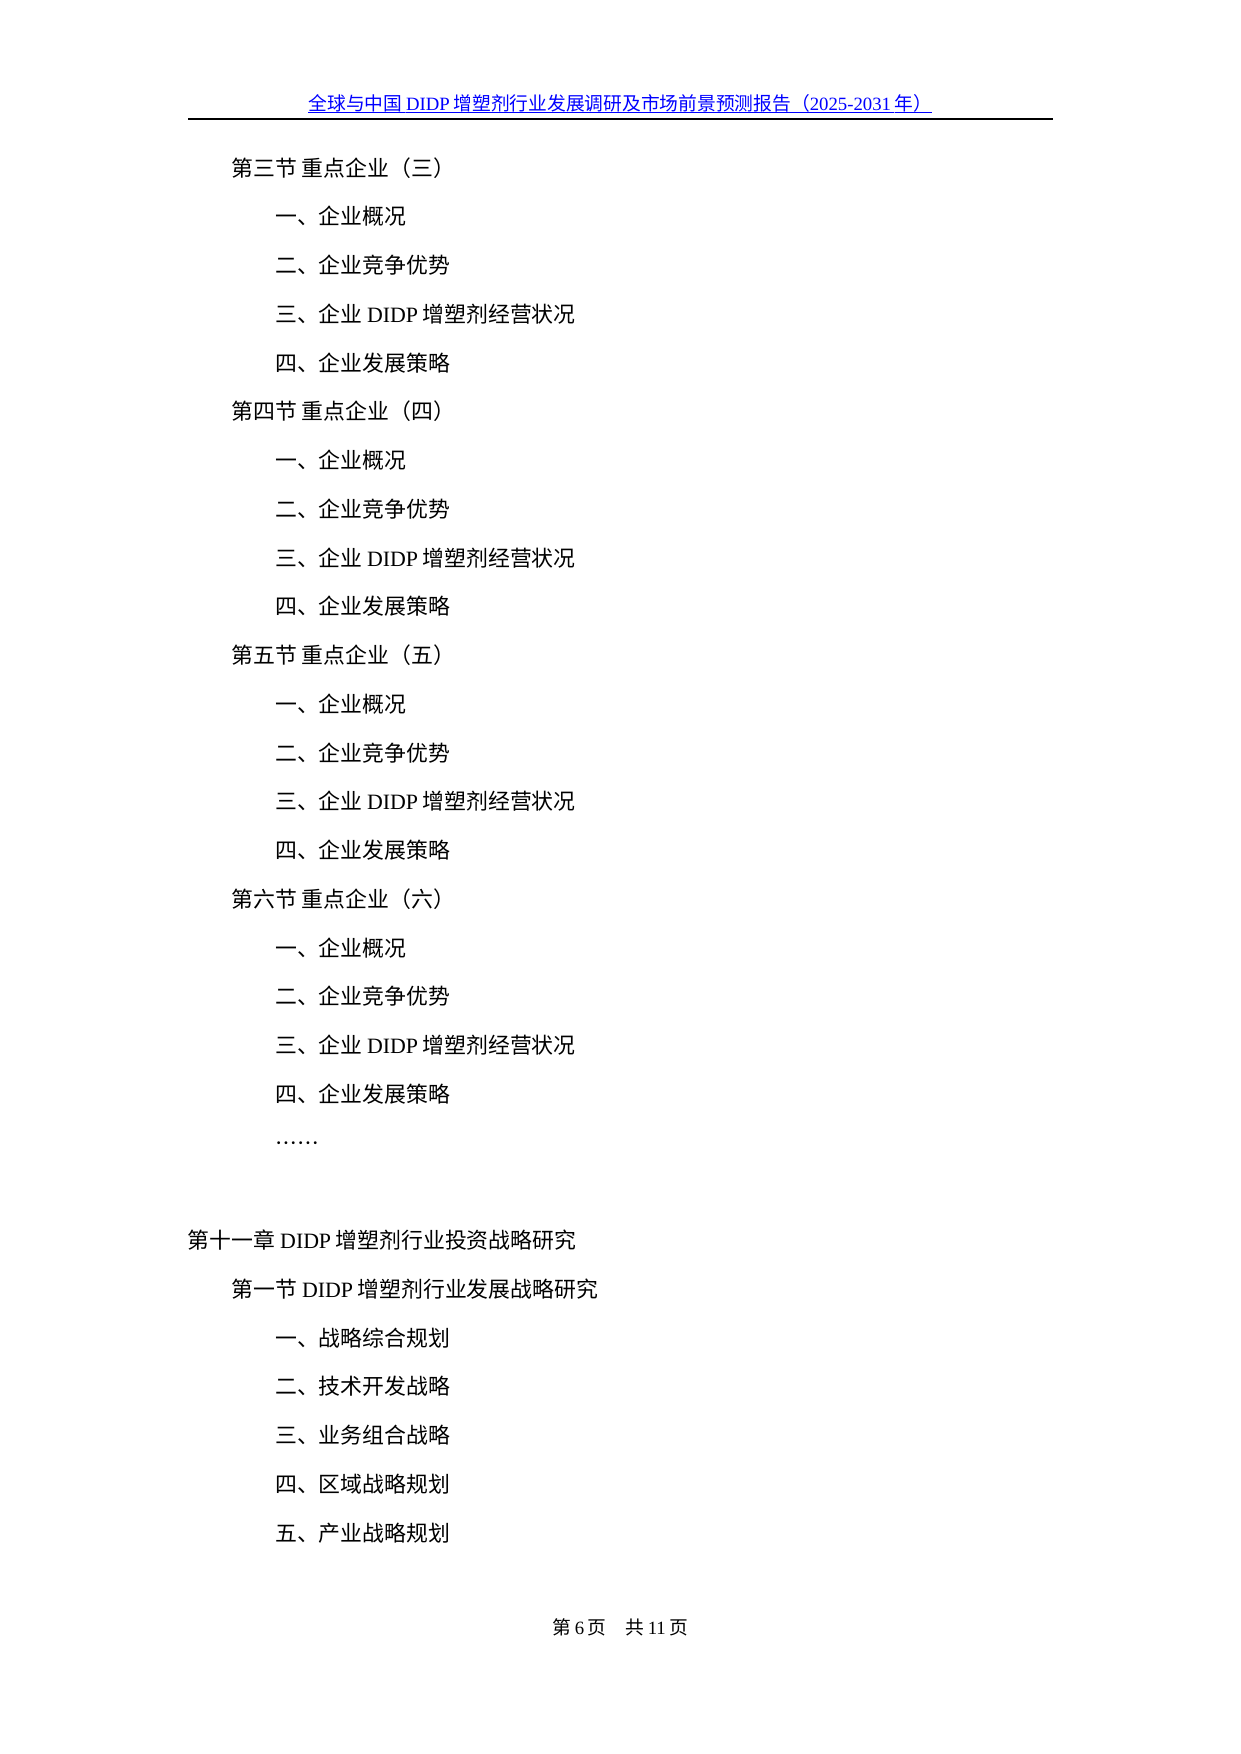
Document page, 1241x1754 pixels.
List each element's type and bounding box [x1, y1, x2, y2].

text [187, 150, 1053, 1548]
